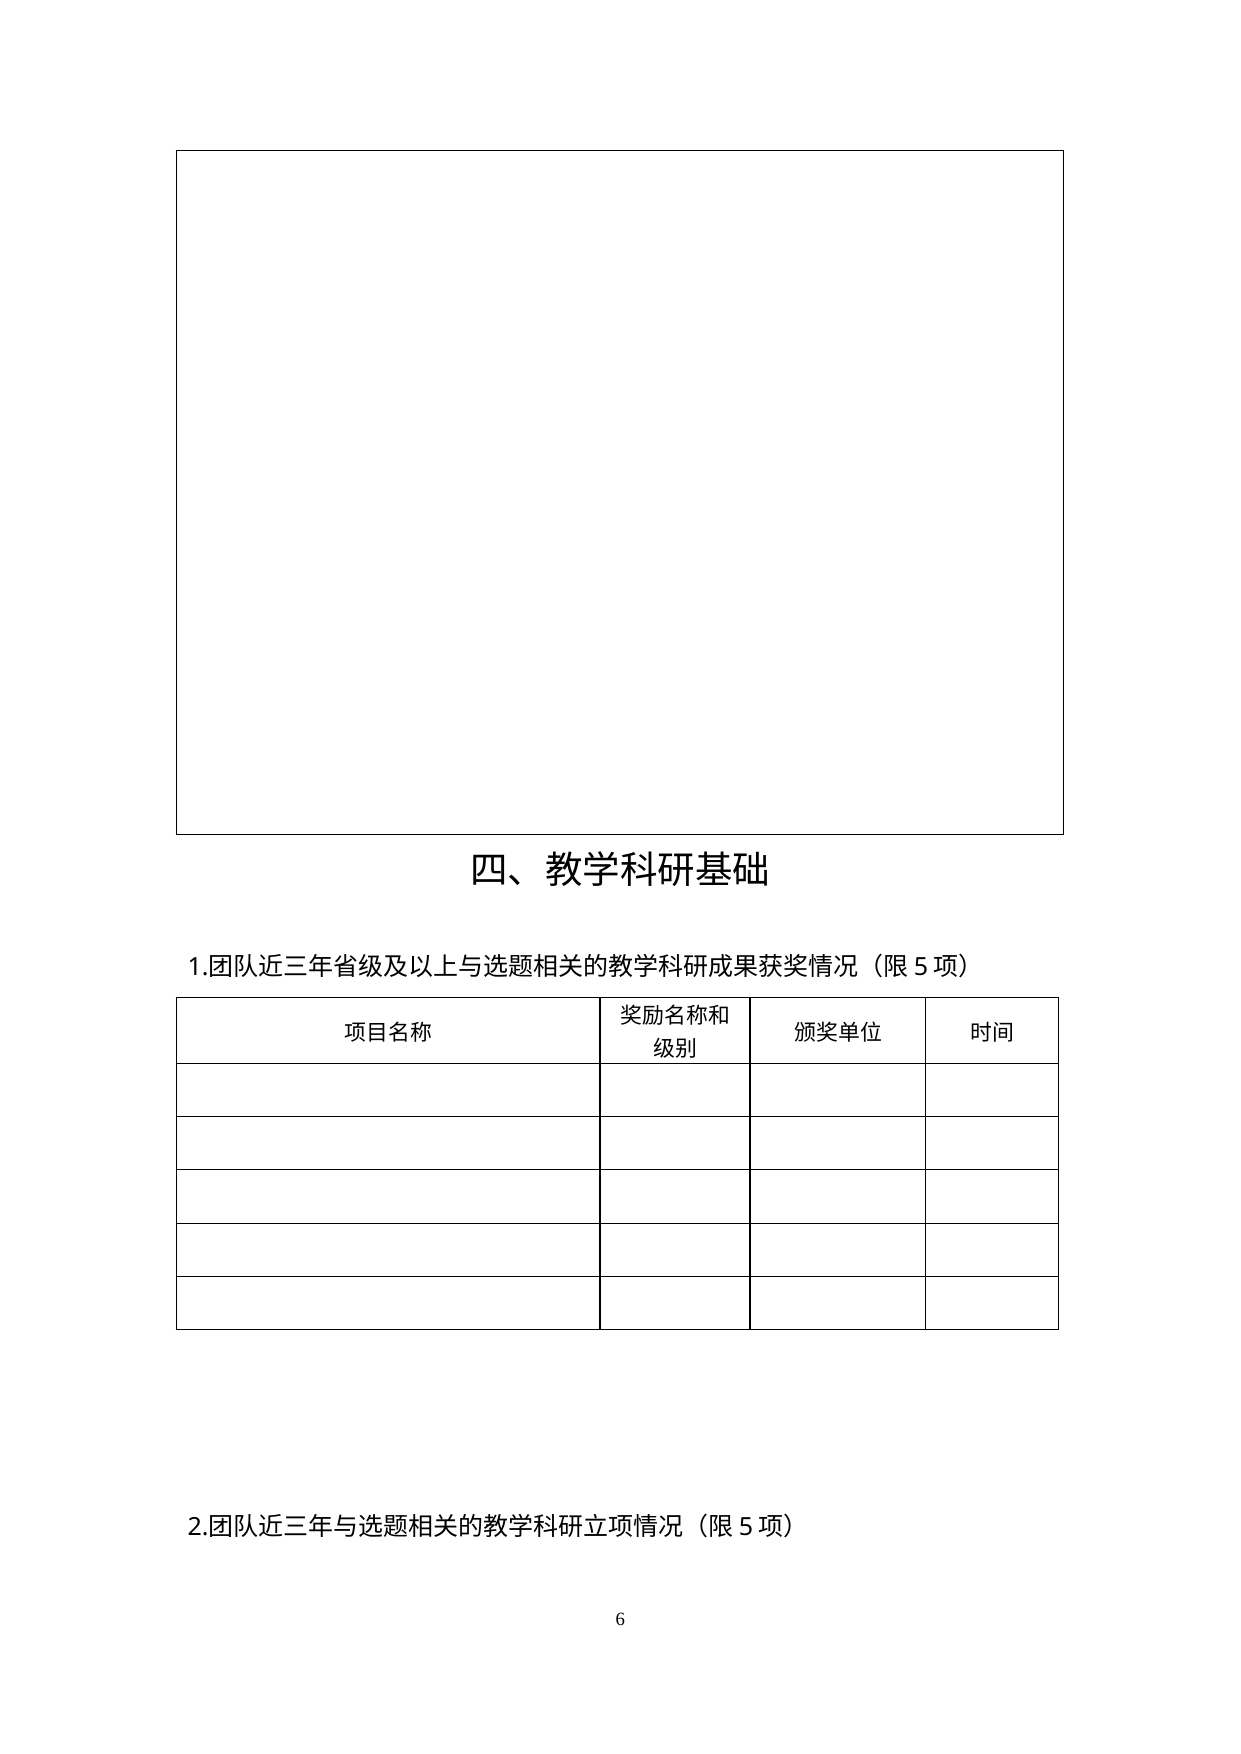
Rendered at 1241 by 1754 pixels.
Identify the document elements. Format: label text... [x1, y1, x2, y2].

table_cell [751, 1064, 925, 1116]
table_cell [926, 1224, 1058, 1276]
table_cell [177, 1170, 599, 1222]
table_header 颁奖单位 [751, 998, 925, 1063]
table_cell [601, 1224, 749, 1276]
table_cell [926, 1117, 1058, 1169]
table_cell [751, 1170, 925, 1222]
text 2.团队近三年与选题相关的教学科研立项情况（限5项） [187, 1492, 1053, 1557]
table_cell [601, 1170, 749, 1222]
table_header 奖励名称和级别 [601, 998, 749, 1063]
table_cell [177, 1277, 599, 1329]
table_cell [177, 1224, 599, 1276]
table_cell [751, 1224, 925, 1276]
table_cell [177, 1117, 599, 1169]
table_cell [926, 1277, 1058, 1329]
text 四、教学科研基础 [187, 835, 1053, 899]
text 1.团队近三年省级及以上与选题相关的教学科研成果获奖情况（限5项） [187, 932, 1053, 997]
table_header 项目名称 [177, 998, 599, 1063]
table_cell [601, 1117, 749, 1169]
table_cell [177, 1064, 599, 1116]
table_header 时间 [926, 998, 1058, 1063]
table_cell [926, 1064, 1058, 1116]
table_cell [601, 1064, 749, 1116]
table_cell [751, 1117, 925, 1169]
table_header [177, 151, 1063, 833]
table_cell [751, 1277, 925, 1329]
table_cell [601, 1277, 749, 1329]
table_cell [926, 1170, 1058, 1222]
